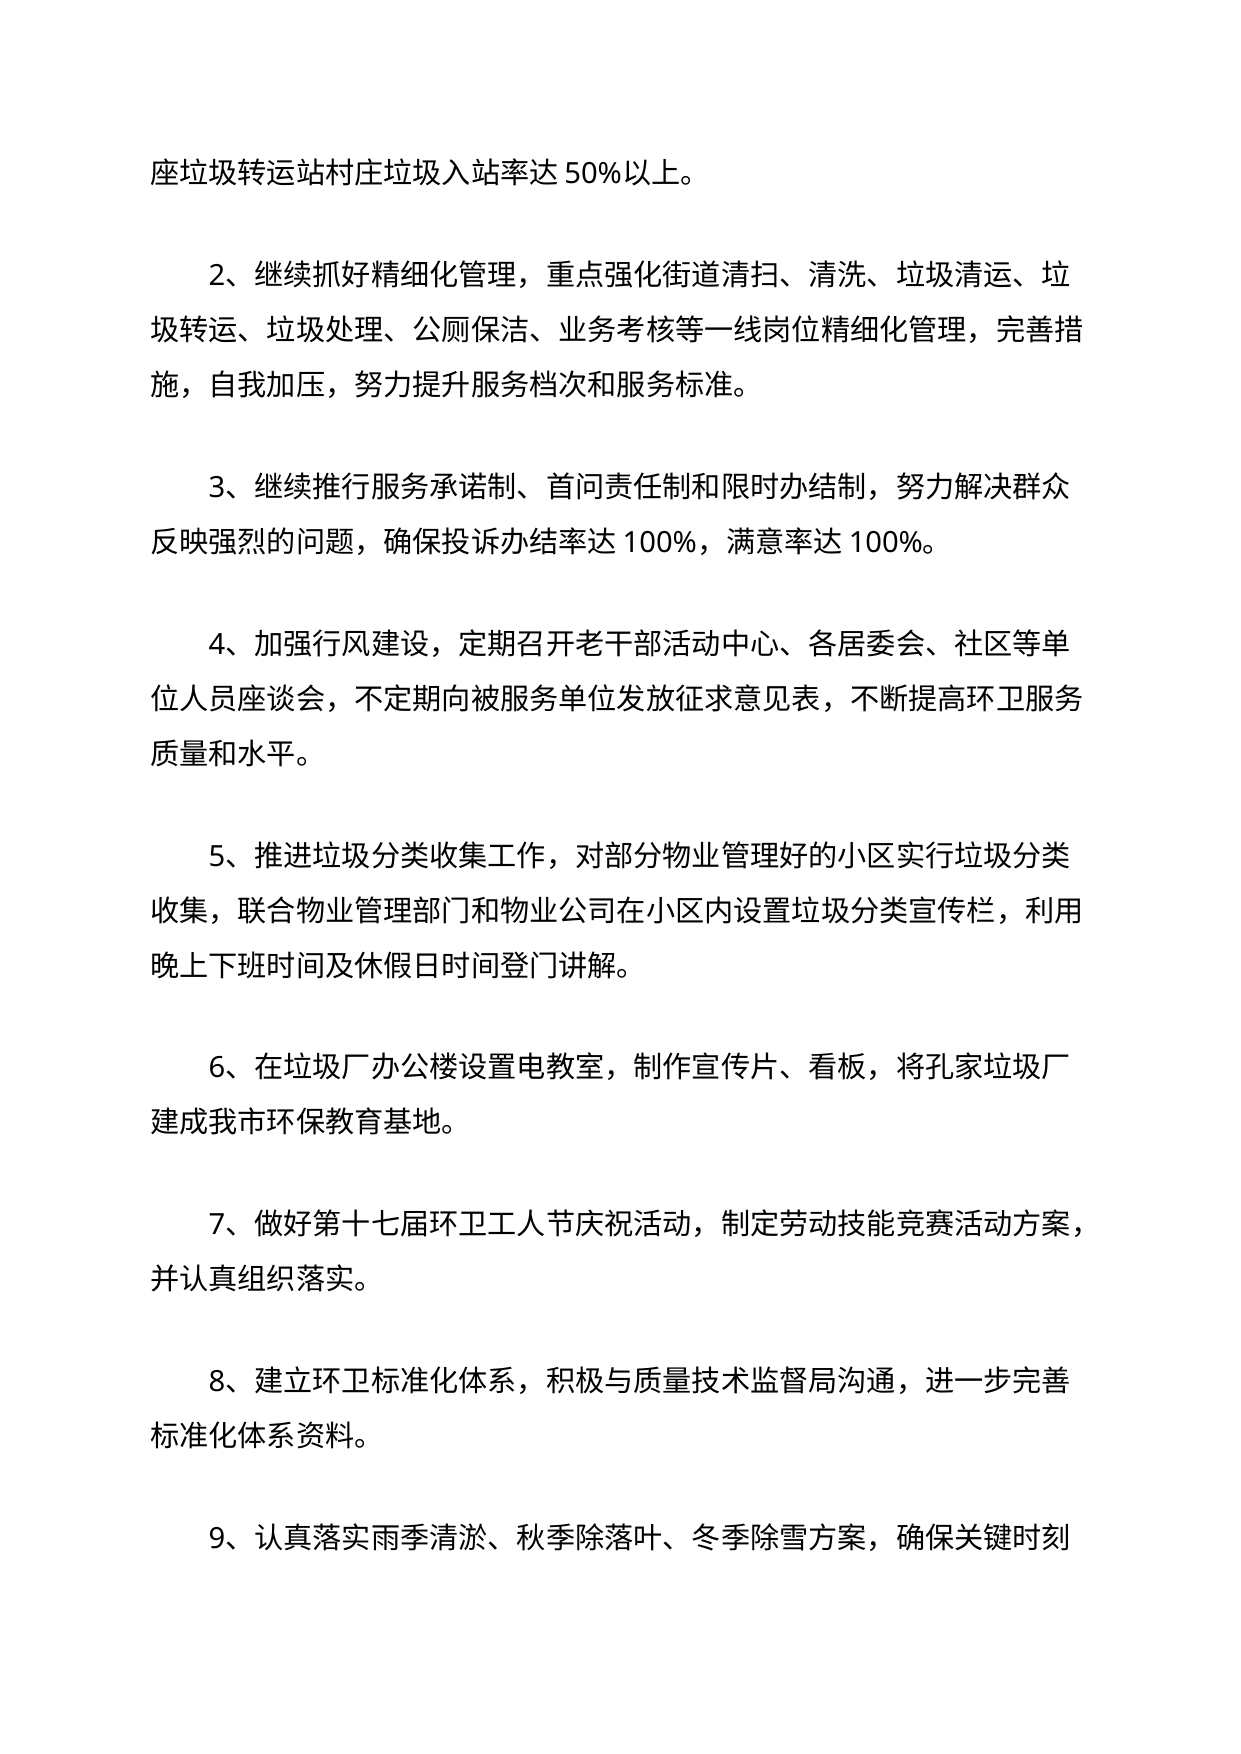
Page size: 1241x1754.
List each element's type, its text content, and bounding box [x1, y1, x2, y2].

text 8、建立环卫标准化体系，积极与质量技术监督局沟通，进一步完善标准化体系资料。 [150, 1357, 1090, 1455]
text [150, 1514, 1090, 1557]
text 7、做好第十七届环卫工人节庆祝活动，制定劳动技能竞赛活动方案，并认真组织落实。 [150, 1201, 1090, 1298]
text 4、加强行风建设，定期召开老干部活动中心、各居委会、社区等单位人员座谈会，不定期向被服务单位发放征求意见表，不断提高环卫服务质量和水平。 [150, 621, 1090, 773]
text 3、继续推行服务承诺制、首问责任制和限时办结制，努力解决群众反映强烈的问题，确保投诉办结率达100%，满意率达100%。 [150, 464, 1090, 561]
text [150, 150, 1090, 192]
text 6、在垃圾厂办公楼设置电教室，制作宣传片、看板，将孔家垃圾厂建成我市环保教育基地。 [150, 1044, 1090, 1141]
text 2、继续抓好精细化管理，重点强化街道清扫、清洗、垃圾清运、垃圾转运、垃圾处理、公厕保洁、业务考核等一线岗位精细化管理，完善措施，自我加压，努力提升服务档次和服务标准。 [150, 252, 1090, 404]
text 5、推进垃圾分类收集工作，对部分物业管理好的小区实行垃圾分类收集，联合物业管理部门和物业公司在小区内设置垃圾分类宣传栏，利用晚上下班时间及休假日时间登门讲解。 [150, 832, 1090, 984]
